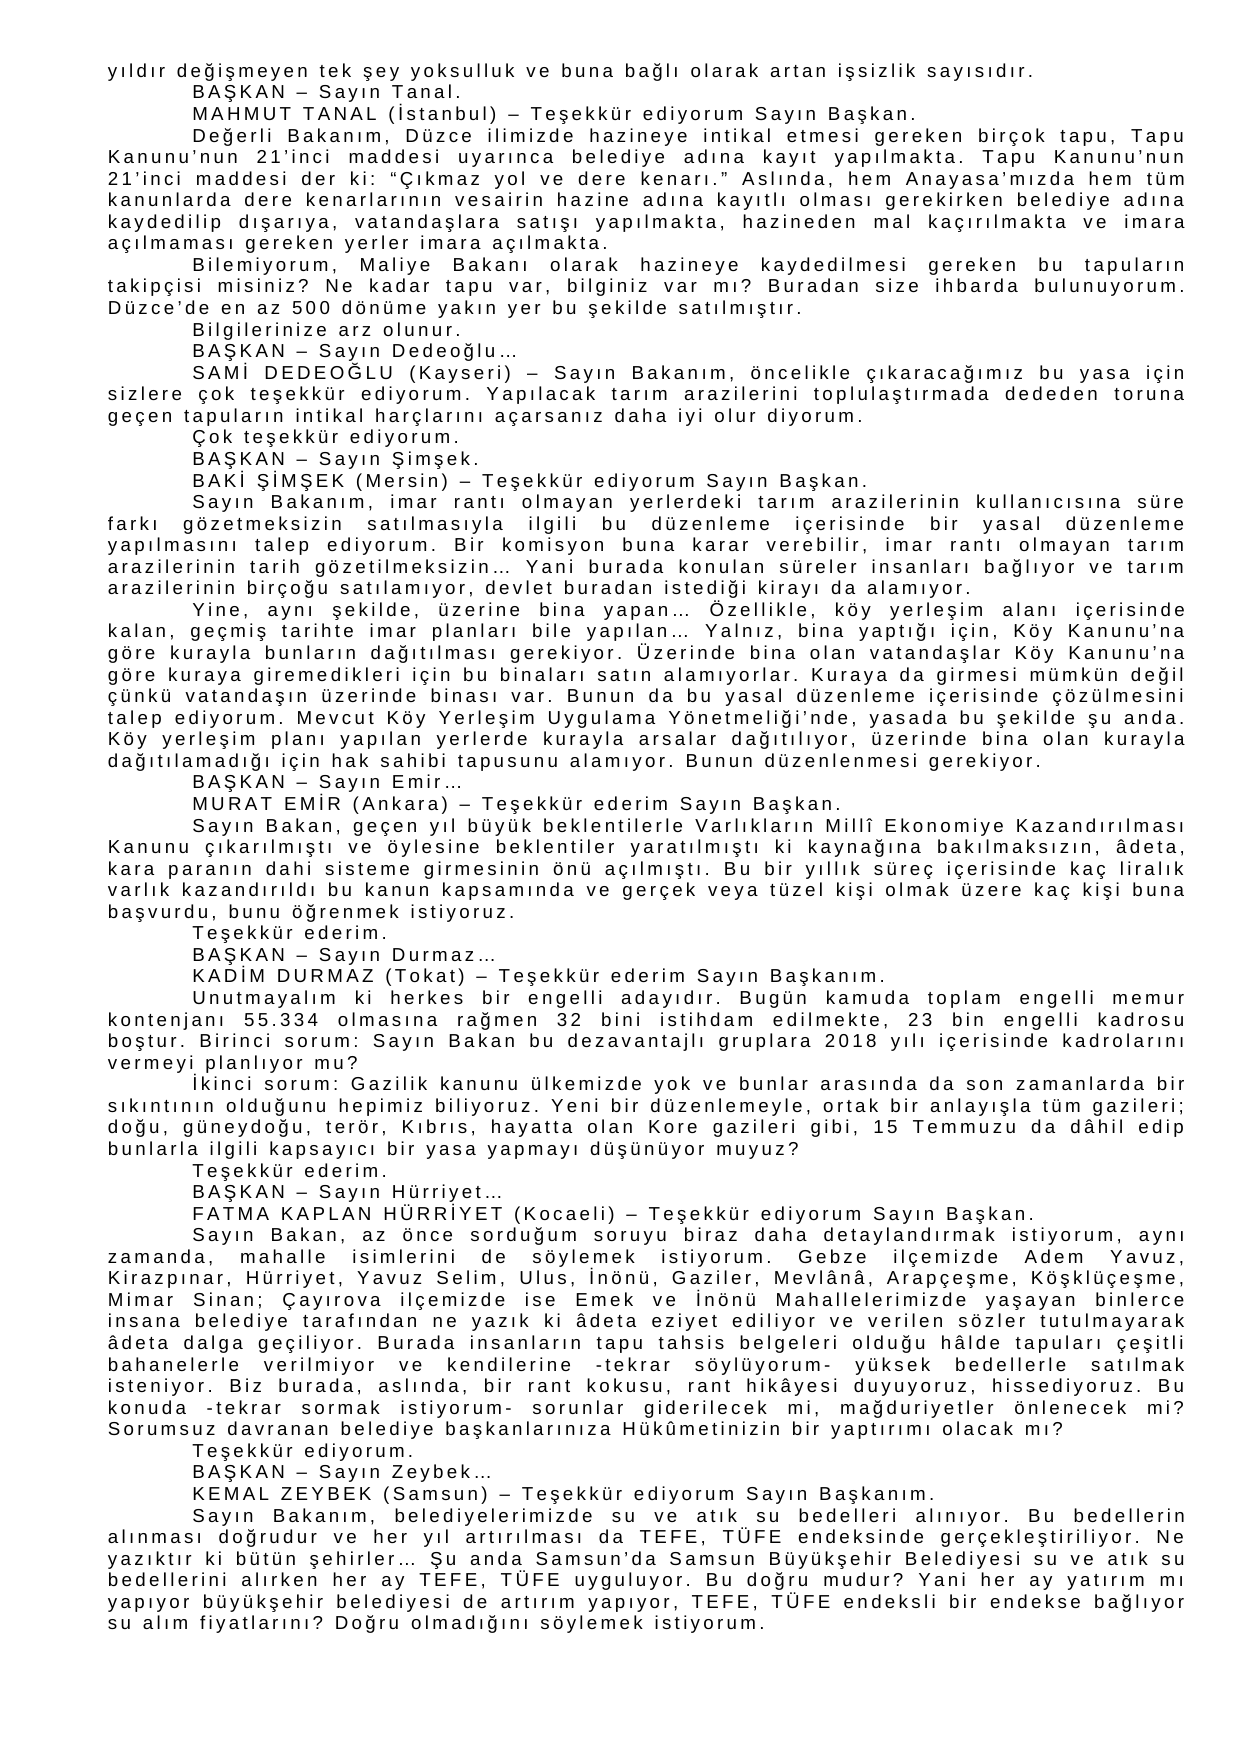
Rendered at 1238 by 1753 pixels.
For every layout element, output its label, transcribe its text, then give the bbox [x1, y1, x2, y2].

text KADİM DURMAZ (Tokat) – Teşekkür ederim Sayın Başkanım. [108, 965, 1186, 987]
text KEMAL ZEYBEK (Samsun) – Teşekkür ediyorum Sayın Başkanım. [108, 1483, 1186, 1504]
text Değerli Bakanım, Düzce ilimizde hazineye intikal etmesi gereken birçok tapu, Tapu Kanunu’nun 21’inci maddesi uyarınca belediye adına kayıt yapılmakta. Tapu Kanunu’nun 21’inci maddesi der ki: “Çıkmaz yol ve dere kenarı.” Aslında, hem Anayasa’mızda hem tüm kanunlarda dere kenarlarının vesairin hazine adına kayıtlı olması gerekirken belediye adına kaydedilip dışarıya, vatandaşlara satışı yapılmakta, hazineden mal kaçırılmakta ve imara açılmaması gereken yerler imara açılmakta. [108, 124, 1186, 254]
text MAHMUT TANAL (İstanbul) – Teşekkür ediyorum Sayın Başkan. [108, 103, 1186, 124]
text Bilemiyorum, Maliye Bakanı olarak hazineye kaydedilmesi gereken bu tapuların takipçisi misiniz? Ne kadar tapu var, bilginiz var mı? Buradan size ihbarda bulunuyorum. Düzce’de en az 500 dönüme yakın yer bu şekilde satılmıştır. [108, 254, 1186, 318]
text Sayın Bakanım, imar rantı olmayan yerlerdeki tarım arazilerinin kullanıcısına süre farkı gözetmeksizin satılmasıyla ilgili bu düzenleme içerisinde bir yasal düzenleme yapılmasını talep ediyorum. Bir komisyon buna karar verebilir, imar rantı olmayan tarım arazilerinin tarih gözetilmeksizin… Yani burada konulan süreler insanları bağlıyor ve tarım arazilerinin birçoğu satılamıyor, devlet buradan istediği kirayı da alamıyor. [108, 491, 1186, 599]
text BAKİ ŞİMŞEK (Mersin) – Teşekkür ediyorum Sayın Başkan. [108, 469, 1186, 491]
text MURAT EMİR (Ankara) – Teşekkür ederim Sayın Başkan. [108, 793, 1186, 814]
text Bilgilerinize arz olunur. [108, 318, 1186, 340]
text Teşekkür ediyorum. [108, 1440, 1186, 1461]
text Teşekkür ederim. [108, 1159, 1186, 1181]
text Çok teşekkür ediyorum. [108, 426, 1186, 448]
text BAŞKAN – Sayın Tanal. [108, 81, 1186, 103]
text BAŞKAN – Sayın Hürriyet… [108, 1181, 1186, 1202]
text Unutmayalım ki herkes bir engelli adayıdır. Bugün kamuda toplam engelli memur kontenjanı 55.334 olmasına rağmen 32 bini istihdam edilmekte, 23 bin engelli kadrosu boştur. Birinci sorum: Sayın Bakan bu dezavantajlı gruplara 2018 yılı içerisinde kadrolarını vermeyi planlıyor mu? [108, 987, 1186, 1073]
text Sayın Bakan, geçen yıl büyük beklentilerle Varlıkların Millî Ekonomiye Kazandırılması Kanunu çıkarılmıştı ve öylesine beklentiler yaratılmıştı ki kaynağına bakılmaksızın, âdeta, kara paranın dahi sisteme girmesinin önü açılmıştı. Bu bir yıllık süreç içerisinde kaç liralık varlık kazandırıldı bu kanun kapsamında ve gerçek veya tüzel kişi olmak üzere kaç kişi buna başvurdu, bunu öğrenmek istiyoruz. [108, 814, 1186, 922]
text BAŞKAN – Sayın Dedeoğlu… [108, 340, 1186, 362]
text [108, 60, 1186, 81]
text İkinci sorum: Gazilik kanunu ülkemizde yok ve bunlar arasında da son zamanlarda bir sıkıntının olduğunu hepimiz biliyoruz. Yeni bir düzenlemeyle, ortak bir anlayışla tüm gazileri; doğu, güneydoğu, terör, Kıbrıs, hayatta olan Kore gazileri gibi, 15 Temmuzu da dâhil edip bunlarla ilgili kapsayıcı bir yasa yapmayı düşünüyor muyuz? [108, 1073, 1186, 1159]
text Yine, aynı şekilde, üzerine bina yapan… Özellikle, köy yerleşim alanı içerisinde kalan, geçmiş tarihte imar planları bile yapılan… Yalnız, bina yaptığı için, Köy Kanunu’na göre kurayla bunların dağıtılması gerekiyor. Üzerinde bina olan vatandaşlar Köy Kanunu’na göre kuraya giremedikleri için bu binaları satın alamıyorlar. Kuraya da girmesi mümkün değil çünkü vatandaşın üzerinde binası var. Bunun da bu yasal düzenleme içerisinde çözülmesini talep ediyorum. Mevcut Köy Yerleşim Uygulama Yönetmeliği’nde, yasada bu şekilde şu anda. Köy yerleşim planı yapılan yerlerde kurayla arsalar dağıtılıyor, üzerinde bina olan kurayla dağıtılamadığı için hak sahibi tapusunu alamıyor. Bunun düzenlenmesi gerekiyor. [108, 599, 1186, 771]
text BAŞKAN – Sayın Şimşek. [108, 448, 1186, 469]
text FATMA KAPLAN HÜRRİYET (Kocaeli) – Teşekkür ediyorum Sayın Başkan. [108, 1202, 1186, 1224]
text Sayın Bakan, az önce sorduğum soruyu biraz daha detaylandırmak istiyorum, aynı zamanda, mahalle isimlerini de söylemek istiyorum. Gebze ilçemizde Adem Yavuz, Kirazpınar, Hürriyet, Yavuz Selim, Ulus, İnönü, Gaziler, Mevlânâ, Arapçeşme, Köşklüçeşme, Mimar Sinan; Çayırova ilçemizde ise Emek ve İnönü Mahallelerimizde yaşayan binlerce insana belediye tarafından ne yazık ki âdeta eziyet ediliyor ve verilen sözler tutulmayarak âdeta dalga geçiliyor. Burada insanların tapu tahsis belgeleri olduğu hâlde tapuları çeşitli bahanelerle verilmiyor ve kendilerine -tekrar söylüyorum- yüksek bedellerle satılmak isteniyor. Biz burada, aslında, bir rant kokusu, rant hikâyesi duyuyoruz, hissediyoruz. Bu konuda -tekrar sormak istiyorum- sorunlar giderilecek mi, mağduriyetler önlenecek mi? Sorumsuz davranan belediye başkanlarınıza Hükûmetinizin bir yaptırımı olacak mı? [108, 1224, 1186, 1440]
text BAŞKAN – Sayın Durmaz… [108, 944, 1186, 965]
text Teşekkür ederim. [108, 922, 1186, 944]
text Sayın Bakanım, belediyelerimizde su ve atık su bedelleri alınıyor. Bu bedellerin alınması doğrudur ve her yıl artırılması da TEFE, TÜFE endeksinde gerçekleştiriliyor. Ne yazıktır ki bütün şehirler… Şu anda Samsun’da Samsun Büyükşehir Belediyesi su ve atık su bedellerini alırken her ay TEFE, TÜFE uyguluyor. Bu doğru mudur? Yani her ay yatırım mı yapıyor büyükşehir belediyesi de artırım yapıyor, TEFE, TÜFE endeksli bir endekse bağlıyor su alım fiyatlarını? Doğru olmadığını söylemek istiyorum. [108, 1504, 1186, 1634]
text SAMİ DEDEOĞLU (Kayseri) – Sayın Bakanım, öncelikle çıkaracağımız bu yasa için sizlere çok teşekkür ediyorum. Yapılacak tarım arazilerini toplulaştırmada dededen toruna geçen tapuların intikal harçlarını açarsanız daha iyi olur diyorum. [108, 362, 1186, 426]
text BAŞKAN – Sayın Emir… [108, 771, 1186, 793]
text BAŞKAN – Sayın Zeybek… [108, 1461, 1186, 1483]
